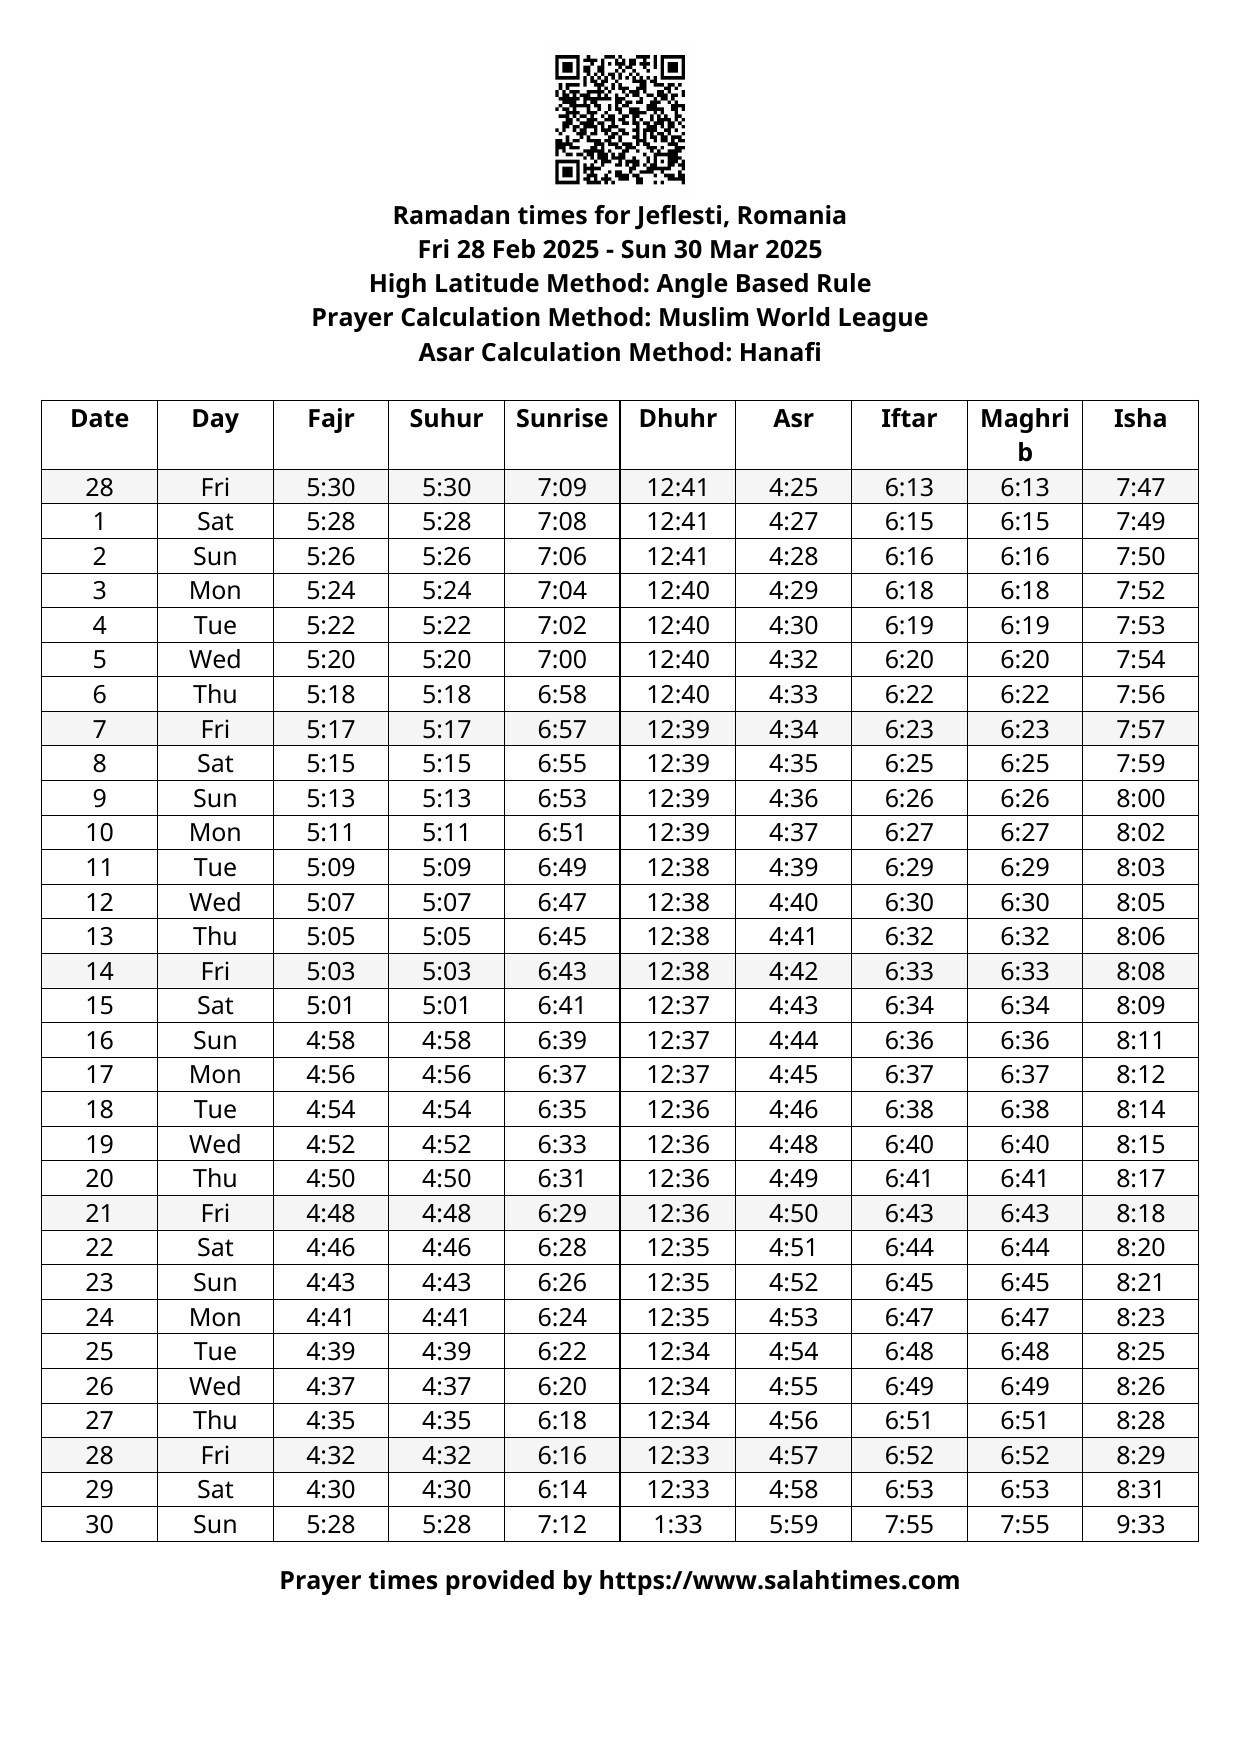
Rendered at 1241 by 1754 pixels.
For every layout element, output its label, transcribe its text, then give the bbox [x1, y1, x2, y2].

table_cell 12:39 [621, 746, 735, 780]
table_cell 7:53 [1083, 608, 1198, 642]
table_cell Sat [158, 746, 273, 780]
table_cell 12:36 [621, 1161, 735, 1195]
table_cell 12:35 [621, 1265, 735, 1299]
table_cell 12:38 [621, 885, 735, 918]
table_cell 4:46 [274, 1231, 388, 1264]
table_cell 6 [42, 677, 157, 711]
table_cell 5:28 [389, 1507, 504, 1541]
table_cell Mon [158, 574, 273, 607]
table_cell 4:50 [389, 1161, 504, 1195]
table_cell 8:08 [1083, 954, 1198, 987]
table_cell 6:15 [968, 504, 1082, 538]
table_cell Fri [158, 1438, 273, 1472]
table_cell 6:47 [852, 1300, 967, 1333]
table_cell 12:41 [621, 504, 735, 538]
table_cell 5:20 [274, 643, 388, 676]
table_cell 6:58 [505, 677, 619, 711]
table_cell 6:32 [852, 919, 967, 953]
table_cell 6:13 [852, 470, 967, 503]
table_cell 15 [42, 989, 157, 1022]
text Prayer Calculation Method: Muslim World League [42, 300, 1198, 334]
text Asar Calculation Method: Hanafi [42, 334, 1198, 368]
table_cell 6:18 [968, 574, 1082, 607]
table_cell 6:26 [852, 781, 967, 814]
table_cell Wed [158, 1127, 273, 1160]
table_cell 6:19 [968, 608, 1082, 642]
table_cell 9:33 [1083, 1507, 1198, 1541]
table_cell 7:55 [852, 1507, 967, 1541]
table_header Suhur [389, 401, 504, 469]
table_cell 8:17 [1083, 1161, 1198, 1195]
table_cell 6:16 [505, 1438, 619, 1472]
table_cell 12:33 [621, 1438, 735, 1472]
table_cell 8:29 [1083, 1438, 1198, 1472]
table_cell 6:15 [852, 504, 967, 538]
table_cell 4:25 [736, 470, 851, 503]
table_cell 4:27 [736, 504, 851, 538]
table_cell 6:33 [852, 954, 967, 987]
table_cell Thu [158, 919, 273, 953]
table_cell Sat [158, 504, 273, 538]
table_cell 6:34 [852, 989, 967, 1022]
table_header Iftar [852, 401, 967, 469]
table_cell 12:41 [621, 539, 735, 572]
table_cell 6:37 [968, 1058, 1082, 1091]
table_cell 4:54 [274, 1092, 388, 1126]
table_cell 10 [42, 816, 157, 849]
table_cell 4:56 [736, 1404, 851, 1437]
table_cell 5:24 [274, 574, 388, 607]
table_cell 4:35 [736, 746, 851, 780]
table_cell 6:41 [968, 1161, 1082, 1195]
table_cell 6:36 [852, 1023, 967, 1057]
table_cell 5:18 [274, 677, 388, 711]
table_cell 6:30 [968, 885, 1082, 918]
table_cell 4:49 [736, 1161, 851, 1195]
table_cell 4:32 [274, 1438, 388, 1472]
table_cell 6:16 [852, 539, 967, 572]
table_cell 12:36 [621, 1127, 735, 1160]
table_cell 6:53 [505, 781, 619, 814]
table_cell 23 [42, 1265, 157, 1299]
table_cell 6:49 [505, 850, 619, 884]
table_cell 7:12 [505, 1507, 619, 1541]
table_cell 4:32 [389, 1438, 504, 1472]
table_cell 1 [42, 504, 157, 538]
table_cell 5:05 [389, 919, 504, 953]
table_cell 6:37 [852, 1058, 967, 1091]
table_cell 4:30 [389, 1473, 504, 1506]
table_cell 6:39 [505, 1023, 619, 1057]
table_cell 26 [42, 1369, 157, 1402]
table_cell Sun [158, 1023, 273, 1057]
table_cell 8:12 [1083, 1058, 1198, 1091]
table_cell 8:02 [1083, 816, 1198, 849]
table_cell 4:48 [736, 1127, 851, 1160]
table_cell 6:51 [852, 1404, 967, 1437]
table_cell 27 [42, 1404, 157, 1437]
table_cell 4:55 [736, 1369, 851, 1402]
table_cell 6:43 [852, 1196, 967, 1229]
table_cell 5:28 [274, 1507, 388, 1541]
table_cell 5:26 [389, 539, 504, 572]
table_cell 6:19 [852, 608, 967, 642]
table_cell 20 [42, 1161, 157, 1195]
table_cell 6:43 [505, 954, 619, 987]
table_cell 12:36 [621, 1196, 735, 1229]
table_cell 4:40 [736, 885, 851, 918]
table_cell Fri [158, 1196, 273, 1229]
table_cell 5:28 [274, 504, 388, 538]
table_cell 6:25 [968, 746, 1082, 780]
table_cell 4:57 [736, 1438, 851, 1472]
table_cell 4:30 [736, 608, 851, 642]
text Ramadan times for Jeflesti, Romania [42, 198, 1198, 232]
table_cell 8:23 [1083, 1300, 1198, 1333]
table_cell 4:52 [389, 1127, 504, 1160]
table_cell 4:36 [736, 781, 851, 814]
table_cell 12:40 [621, 677, 735, 711]
table_cell 6:25 [852, 746, 967, 780]
table_cell 4:42 [736, 954, 851, 987]
table_cell 5:09 [274, 850, 388, 884]
table_cell 16 [42, 1023, 157, 1057]
table_cell 8:26 [1083, 1369, 1198, 1402]
table_cell 6:29 [852, 850, 967, 884]
table_cell Thu [158, 1404, 273, 1437]
table_cell 6:30 [852, 885, 967, 918]
table_cell 5:24 [389, 574, 504, 607]
table_cell 6:40 [968, 1127, 1082, 1160]
table_cell 12:34 [621, 1369, 735, 1402]
table_cell 4:46 [736, 1092, 851, 1126]
table_cell 6:53 [968, 1473, 1082, 1506]
table_cell 6:28 [505, 1231, 619, 1264]
table_cell Tue [158, 1092, 273, 1126]
table_cell 30 [42, 1507, 157, 1541]
table_cell 4:35 [274, 1404, 388, 1437]
table_header Dhuhr [621, 401, 735, 469]
table_cell 5:22 [274, 608, 388, 642]
table_cell 7:00 [505, 643, 619, 676]
text Prayer times provided by https://www.salahtimes.com [42, 1563, 1198, 1597]
table_cell 6:51 [968, 1404, 1082, 1437]
table_cell 28 [42, 1438, 157, 1472]
table_cell 5:13 [389, 781, 504, 814]
table_cell 3 [42, 574, 157, 607]
table_cell 5:11 [389, 816, 504, 849]
table_cell Sun [158, 1265, 273, 1299]
table_cell 4:58 [389, 1023, 504, 1057]
table_cell 12:40 [621, 608, 735, 642]
table_cell 12:35 [621, 1231, 735, 1264]
table_cell 6:47 [968, 1300, 1082, 1333]
table_cell 11 [42, 850, 157, 884]
table_cell Tue [158, 850, 273, 884]
table_cell 12:40 [621, 574, 735, 607]
table_cell 12:36 [621, 1092, 735, 1126]
table_header Sunrise [505, 401, 619, 469]
table_cell 5:22 [389, 608, 504, 642]
table_cell 7:57 [1083, 712, 1198, 745]
table_cell 4:45 [736, 1058, 851, 1091]
table_cell Thu [158, 1161, 273, 1195]
table_cell 6:38 [968, 1092, 1082, 1126]
table_cell 4:43 [274, 1265, 388, 1299]
table_cell 5:15 [274, 746, 388, 780]
table_cell 5:09 [389, 850, 504, 884]
table_cell Wed [158, 643, 273, 676]
table_cell 5:30 [274, 470, 388, 503]
table_cell 12:39 [621, 712, 735, 745]
table_cell 4:44 [736, 1023, 851, 1057]
table_cell 7:59 [1083, 746, 1198, 780]
table_cell 6:52 [968, 1438, 1082, 1472]
table_cell 6:38 [852, 1092, 967, 1126]
table_cell 4:43 [736, 989, 851, 1022]
table_cell 7:52 [1083, 574, 1198, 607]
table_cell 4:58 [736, 1473, 851, 1506]
table_cell 4:53 [736, 1300, 851, 1333]
table_cell 4:58 [274, 1023, 388, 1057]
table_cell 4:54 [389, 1092, 504, 1126]
table_cell 22 [42, 1231, 157, 1264]
table_cell 14 [42, 954, 157, 987]
table_cell 6:41 [505, 989, 619, 1022]
table_cell 6:45 [505, 919, 619, 953]
table_cell 4:37 [736, 816, 851, 849]
table_cell 24 [42, 1300, 157, 1333]
table_cell 6:36 [968, 1023, 1082, 1057]
table_cell 6:37 [505, 1058, 619, 1091]
table_cell 7:47 [1083, 470, 1198, 503]
table_cell 8 [42, 746, 157, 780]
table_cell 4:34 [736, 712, 851, 745]
table_cell 4:37 [389, 1369, 504, 1402]
table_cell 7:50 [1083, 539, 1198, 572]
table_cell 8:20 [1083, 1231, 1198, 1264]
table_cell Mon [158, 1300, 273, 1333]
table_cell 6:34 [968, 989, 1082, 1022]
table_cell 5:13 [274, 781, 388, 814]
table_cell 5:03 [389, 954, 504, 987]
table_cell 4:29 [736, 574, 851, 607]
table_cell 12:39 [621, 816, 735, 849]
table_cell 7 [42, 712, 157, 745]
table_cell Fri [158, 470, 273, 503]
table_cell 6:29 [968, 850, 1082, 884]
table_cell 12:38 [621, 850, 735, 884]
table_cell 8:25 [1083, 1334, 1198, 1368]
table_cell 8:11 [1083, 1023, 1198, 1057]
table_cell 4:28 [736, 539, 851, 572]
table_cell 7:06 [505, 539, 619, 572]
table_cell 29 [42, 1473, 157, 1506]
table_cell 8:14 [1083, 1092, 1198, 1126]
table_cell 4:39 [274, 1334, 388, 1368]
table_cell 4:39 [736, 850, 851, 884]
table_cell 8:28 [1083, 1404, 1198, 1437]
table_cell 6:33 [505, 1127, 619, 1160]
table_cell 6:29 [505, 1196, 619, 1229]
table_cell Fri [158, 954, 273, 987]
table_cell 12 [42, 885, 157, 918]
table_cell 5:07 [389, 885, 504, 918]
table_cell 6:51 [505, 816, 619, 849]
table_cell 6:33 [968, 954, 1082, 987]
table_cell 6:49 [968, 1369, 1082, 1402]
table_cell 6:20 [968, 643, 1082, 676]
table_cell 12:33 [621, 1473, 735, 1506]
table_cell 6:27 [852, 816, 967, 849]
table_cell 17 [42, 1058, 157, 1091]
table_cell 6:22 [505, 1334, 619, 1368]
table_cell Mon [158, 1058, 273, 1091]
table_cell Mon [158, 816, 273, 849]
table_cell 4:48 [389, 1196, 504, 1229]
table_cell 12:38 [621, 954, 735, 987]
table_cell 7:49 [1083, 504, 1198, 538]
table_cell 6:45 [852, 1265, 967, 1299]
table_cell 5:30 [389, 470, 504, 503]
table_cell Sat [158, 1231, 273, 1264]
table_cell 6:53 [852, 1473, 967, 1506]
table_cell 4:51 [736, 1231, 851, 1264]
table_header Isha [1083, 401, 1198, 469]
table_cell 5:07 [274, 885, 388, 918]
table_cell 4:41 [736, 919, 851, 953]
table_cell 4:43 [389, 1265, 504, 1299]
table_cell 5:59 [736, 1507, 851, 1541]
table_cell 8:15 [1083, 1127, 1198, 1160]
table_header Fajr [274, 401, 388, 469]
table_cell 4:48 [274, 1196, 388, 1229]
table_cell 12:37 [621, 989, 735, 1022]
table_cell 6:24 [505, 1300, 619, 1333]
table_header Asr [736, 401, 851, 469]
table_cell 6:57 [505, 712, 619, 745]
table_cell Sun [158, 781, 273, 814]
table_cell 4:32 [736, 643, 851, 676]
table_cell 19 [42, 1127, 157, 1160]
table_cell 8:21 [1083, 1265, 1198, 1299]
table_cell Tue [158, 1334, 273, 1368]
table_cell 12:38 [621, 919, 735, 953]
table_cell 7:09 [505, 470, 619, 503]
table_cell 6:18 [852, 574, 967, 607]
table_cell 6:20 [852, 643, 967, 676]
table_cell 5:18 [389, 677, 504, 711]
table_cell 4:35 [389, 1404, 504, 1437]
table_cell 6:16 [968, 539, 1082, 572]
table_cell Thu [158, 677, 273, 711]
table_cell 7:02 [505, 608, 619, 642]
table_cell 12:34 [621, 1404, 735, 1437]
table_cell 4:41 [274, 1300, 388, 1333]
table_cell 6:43 [968, 1196, 1082, 1229]
table_cell Tue [158, 608, 273, 642]
table_cell 5:01 [274, 989, 388, 1022]
table_cell 7:56 [1083, 677, 1198, 711]
table_cell 6:55 [505, 746, 619, 780]
table_cell 21 [42, 1196, 157, 1229]
table_cell 6:31 [505, 1161, 619, 1195]
table_cell 5:15 [389, 746, 504, 780]
table_cell 4:54 [736, 1334, 851, 1368]
table_cell 6:18 [505, 1404, 619, 1437]
table_header Day [158, 401, 273, 469]
table_cell 4 [42, 608, 157, 642]
table_cell 4:30 [274, 1473, 388, 1506]
table_cell Fri [158, 712, 273, 745]
table_cell 13 [42, 919, 157, 953]
table_cell 6:23 [968, 712, 1082, 745]
table_cell 6:27 [968, 816, 1082, 849]
table_cell Sun [158, 1507, 273, 1541]
table_cell 28 [42, 470, 157, 503]
table_cell 6:22 [852, 677, 967, 711]
table_cell 6:20 [505, 1369, 619, 1402]
table_cell 5:11 [274, 816, 388, 849]
table_cell 4:39 [389, 1334, 504, 1368]
table_cell 4:50 [736, 1196, 851, 1229]
table_cell 4:37 [274, 1369, 388, 1402]
table_cell Wed [158, 1369, 273, 1402]
table_cell 6:32 [968, 919, 1082, 953]
table_cell 4:33 [736, 677, 851, 711]
table_cell 4:52 [736, 1265, 851, 1299]
table_cell 1:33 [621, 1507, 735, 1541]
table_cell 8:05 [1083, 885, 1198, 918]
table_cell 6:22 [968, 677, 1082, 711]
table_cell 6:48 [968, 1334, 1082, 1368]
table_cell 5:26 [274, 539, 388, 572]
table_cell Wed [158, 885, 273, 918]
table_cell 4:56 [274, 1058, 388, 1091]
table_cell 4:56 [389, 1058, 504, 1091]
table_cell 12:35 [621, 1300, 735, 1333]
table_cell 6:44 [852, 1231, 967, 1264]
table_cell 7:54 [1083, 643, 1198, 676]
table_cell 6:23 [852, 712, 967, 745]
table_cell 4:50 [274, 1161, 388, 1195]
table_cell 12:37 [621, 1023, 735, 1057]
table_cell 5:17 [389, 712, 504, 745]
table_cell 6:35 [505, 1092, 619, 1126]
table_cell 4:41 [389, 1300, 504, 1333]
picture [542, 41, 699, 198]
table_cell Sun [158, 539, 273, 572]
table_cell 12:37 [621, 1058, 735, 1091]
text Fri 28 Feb 2025 - Sun 30 Mar 2025 [42, 232, 1198, 266]
table_cell 7:04 [505, 574, 619, 607]
table_cell 4:46 [389, 1231, 504, 1264]
table_cell 5:03 [274, 954, 388, 987]
table_cell 5:17 [274, 712, 388, 745]
table_cell 2 [42, 539, 157, 572]
table_cell 5:28 [389, 504, 504, 538]
table_cell Sat [158, 989, 273, 1022]
table_cell 5:20 [389, 643, 504, 676]
table_cell 6:45 [968, 1265, 1082, 1299]
table_cell 7:08 [505, 504, 619, 538]
table_cell 8:03 [1083, 850, 1198, 884]
table_cell 25 [42, 1334, 157, 1368]
table_cell 12:39 [621, 781, 735, 814]
table_header Maghrib [968, 401, 1082, 469]
table_header Date [42, 401, 157, 469]
table_cell 8:31 [1083, 1473, 1198, 1506]
table_cell 6:40 [852, 1127, 967, 1160]
text High Latitude Method: Angle Based Rule [42, 266, 1198, 300]
table_cell 18 [42, 1092, 157, 1126]
table_cell 5:01 [389, 989, 504, 1022]
table_cell 6:48 [852, 1334, 967, 1368]
table_cell 12:40 [621, 643, 735, 676]
table_cell 5:05 [274, 919, 388, 953]
table_cell 6:52 [852, 1438, 967, 1472]
table_cell 8:09 [1083, 989, 1198, 1022]
table_cell 6:44 [968, 1231, 1082, 1264]
table_cell 6:41 [852, 1161, 967, 1195]
table_cell 6:47 [505, 885, 619, 918]
table_cell 8:18 [1083, 1196, 1198, 1229]
table_cell 6:49 [852, 1369, 967, 1402]
table_cell 12:34 [621, 1334, 735, 1368]
table_cell 4:52 [274, 1127, 388, 1160]
table_cell 6:26 [505, 1265, 619, 1299]
table_cell 12:41 [621, 470, 735, 503]
table_cell Sat [158, 1473, 273, 1506]
table_cell 9 [42, 781, 157, 814]
table_cell 6:14 [505, 1473, 619, 1506]
table_cell 5 [42, 643, 157, 676]
table_cell 6:26 [968, 781, 1082, 814]
table_cell 8:06 [1083, 919, 1198, 953]
table_cell 7:55 [968, 1507, 1082, 1541]
table_cell 6:13 [968, 470, 1082, 503]
table_cell 8:00 [1083, 781, 1198, 814]
